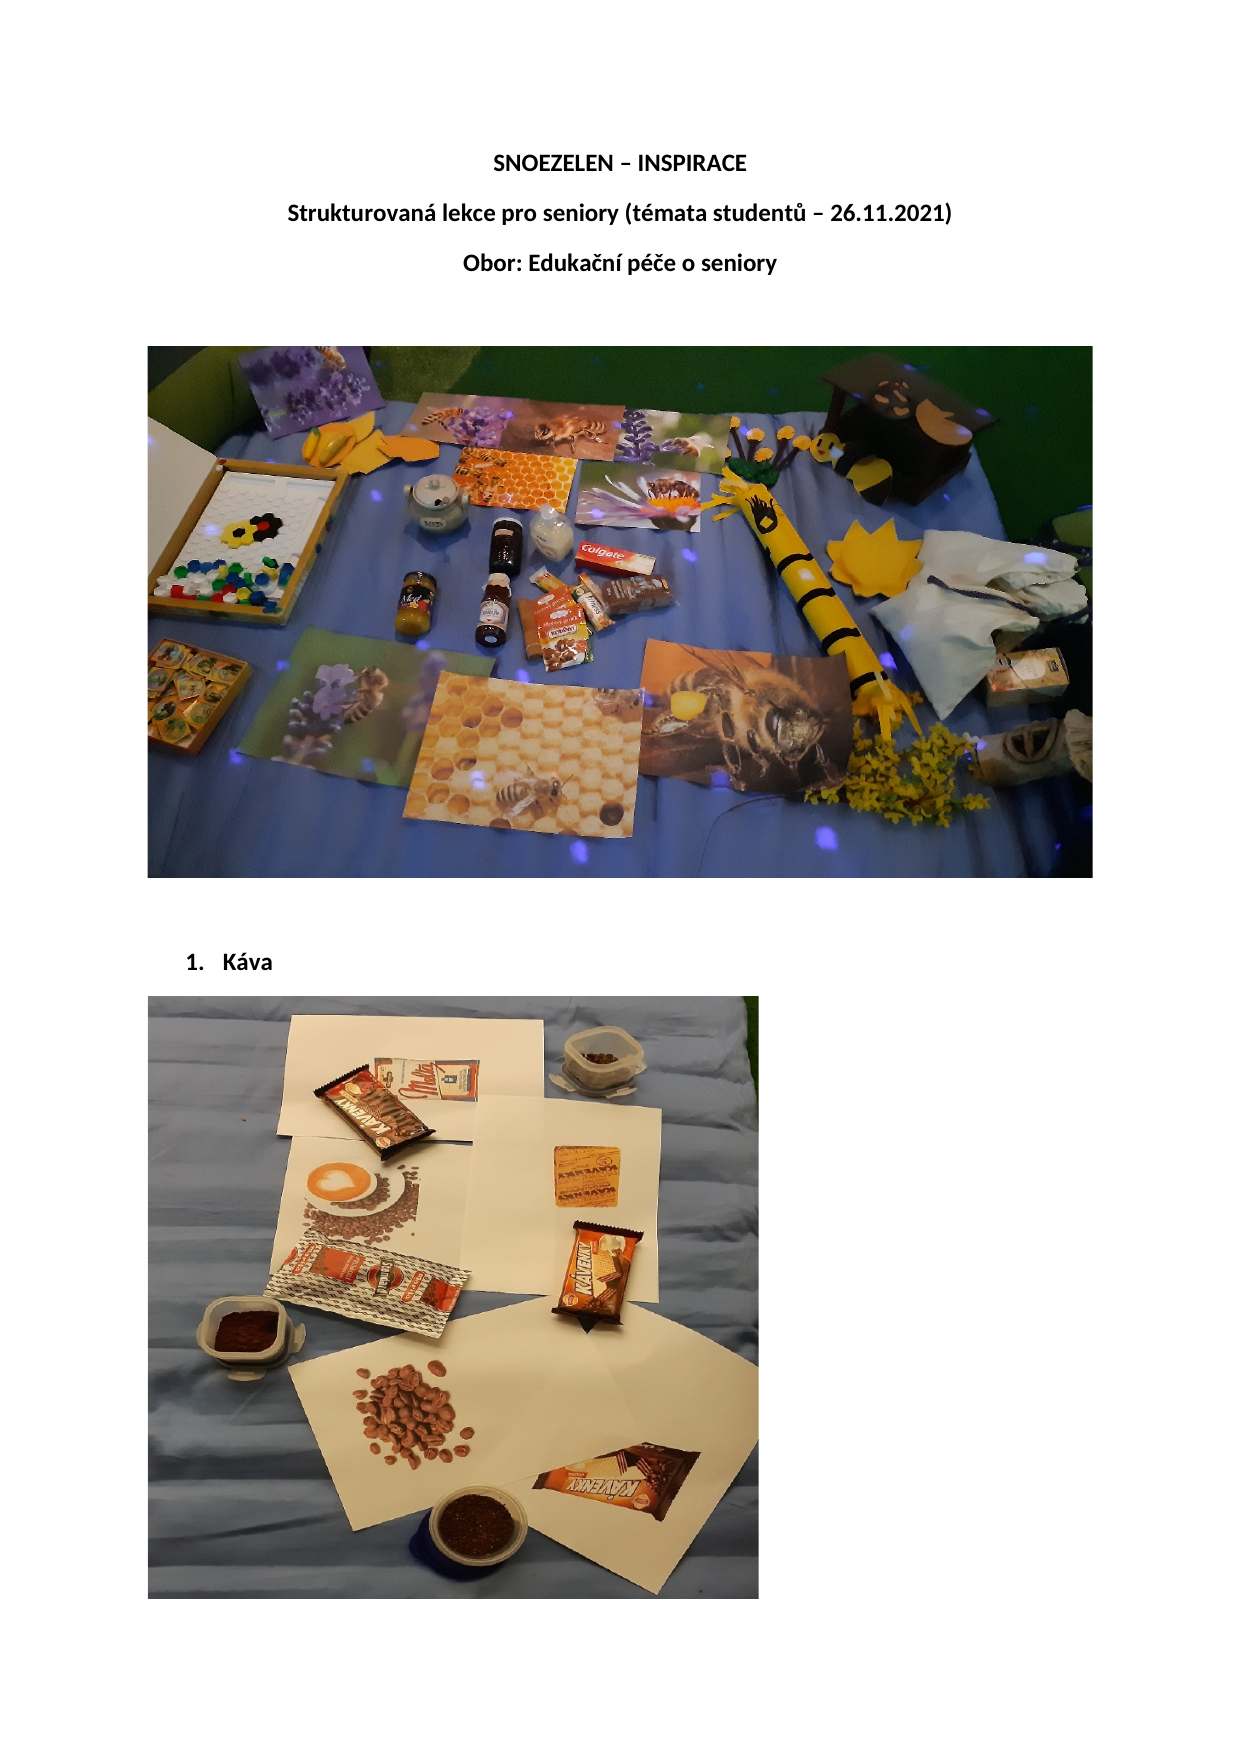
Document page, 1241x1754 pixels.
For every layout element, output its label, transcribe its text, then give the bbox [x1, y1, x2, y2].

text Obor: Edukační péče o seniory [148, 247, 1093, 277]
list Káva [185, 946, 1093, 976]
text Strukturovaná lekce pro seniory (témata studentů – 26.11.2021) [148, 197, 1093, 228]
text SNOEZELEN – INSPIRACE [148, 148, 1093, 178]
picture [147, 346, 1093, 878]
picture [148, 996, 759, 1599]
